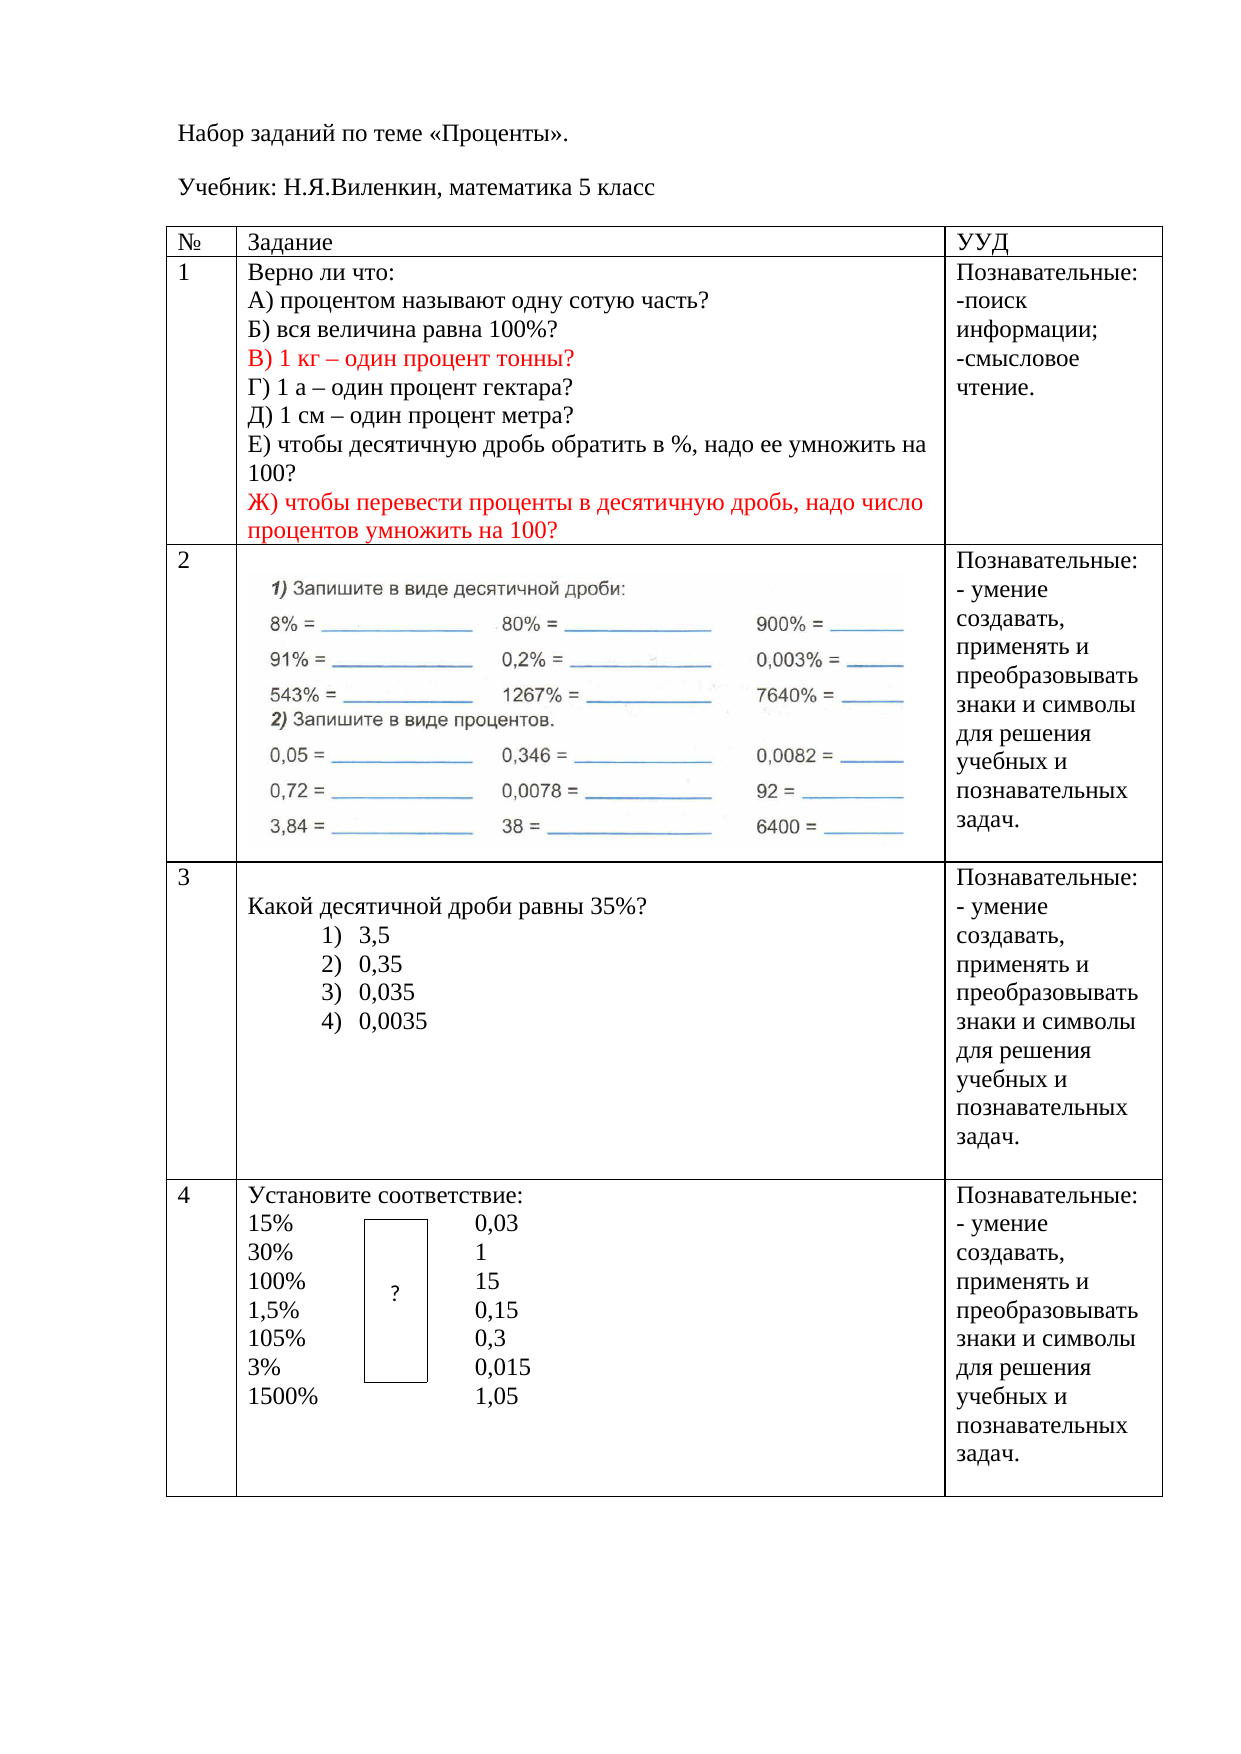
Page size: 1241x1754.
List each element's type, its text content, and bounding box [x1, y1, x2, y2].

table_cell Познавательные: - умение создавать, применять и преобразовывать знаки и символы для решения учебных и познавательных задач. [946, 545, 1162, 861]
table_header № [167, 227, 236, 256]
table_cell Познавательные: -поиск информации; -смысловое чтение. [946, 257, 1162, 544]
table_cell Установите соответствие: 15% 0,03 30% 1 100% 15 1,5% 0,15 105% 0,3 3% 0,015 1500% 1,05 [237, 1180, 944, 1496]
table_cell Верно ли что: А) процентом называют одну сотую часть? Б) вся величина равна 100%? В) 1 кг – один процент тонны? Г) 1 а – один процент гектара? Д) 1 см – один процент метра? Е) чтобы десятичную дробь обратить в %, надо ее умножить на 100? Ж) чтобы перевести проценты в десятичную дробь, надо число процентов умножить на 100? [237, 257, 944, 544]
text Набор заданий по теме «Проценты». [177, 118, 1152, 147]
table_cell [237, 545, 944, 861]
table_header Задание [237, 227, 944, 256]
table_cell 2 [167, 545, 236, 861]
text Учебник: Н.Я.Виленкин, математика 5 класс [177, 172, 1152, 201]
table_cell 1 [167, 257, 236, 544]
table_cell Какой десятичной дроби равны 35%? 3,5 0,35 0,035 0,0035 [237, 863, 944, 1179]
table_header УУД [946, 227, 1162, 256]
table_cell 4 [167, 1180, 236, 1496]
table_cell Познавательные: - умение создавать, применять и преобразовывать знаки и символы для решения учебных и познавательных задач. [946, 863, 1162, 1179]
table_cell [946, 1180, 1162, 1496]
table_cell 3 [167, 863, 236, 1179]
